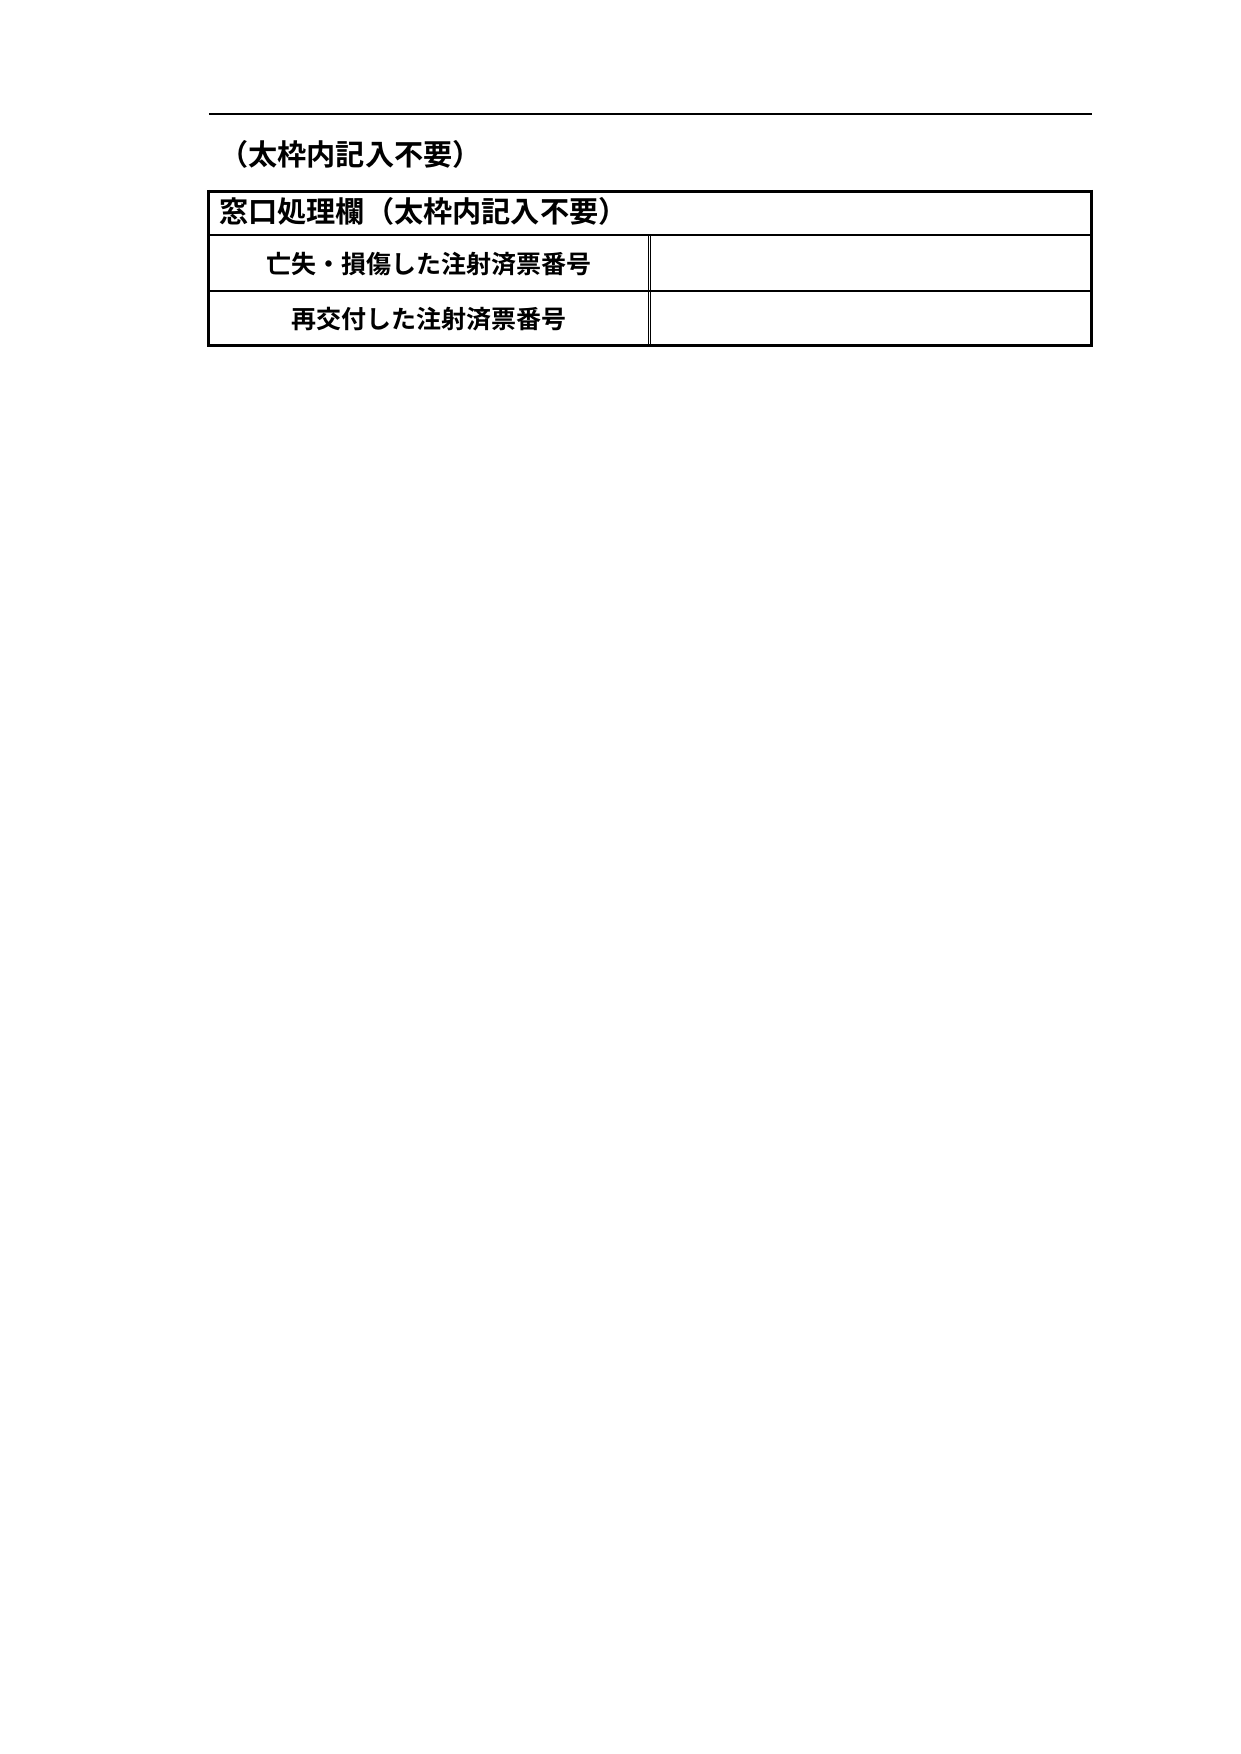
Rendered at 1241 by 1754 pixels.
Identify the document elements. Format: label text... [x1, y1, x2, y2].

table_cell 亡失・損傷した注射済票番号 [210, 236, 648, 290]
table_cell （太枠内記入不要） [209, 115, 1092, 190]
table_cell [651, 292, 1090, 344]
table_cell 再交付した注射済票番号 [210, 292, 648, 344]
table_cell [651, 236, 1090, 290]
table_cell 窓口処理欄（太枠内記入不要） [210, 193, 1090, 234]
